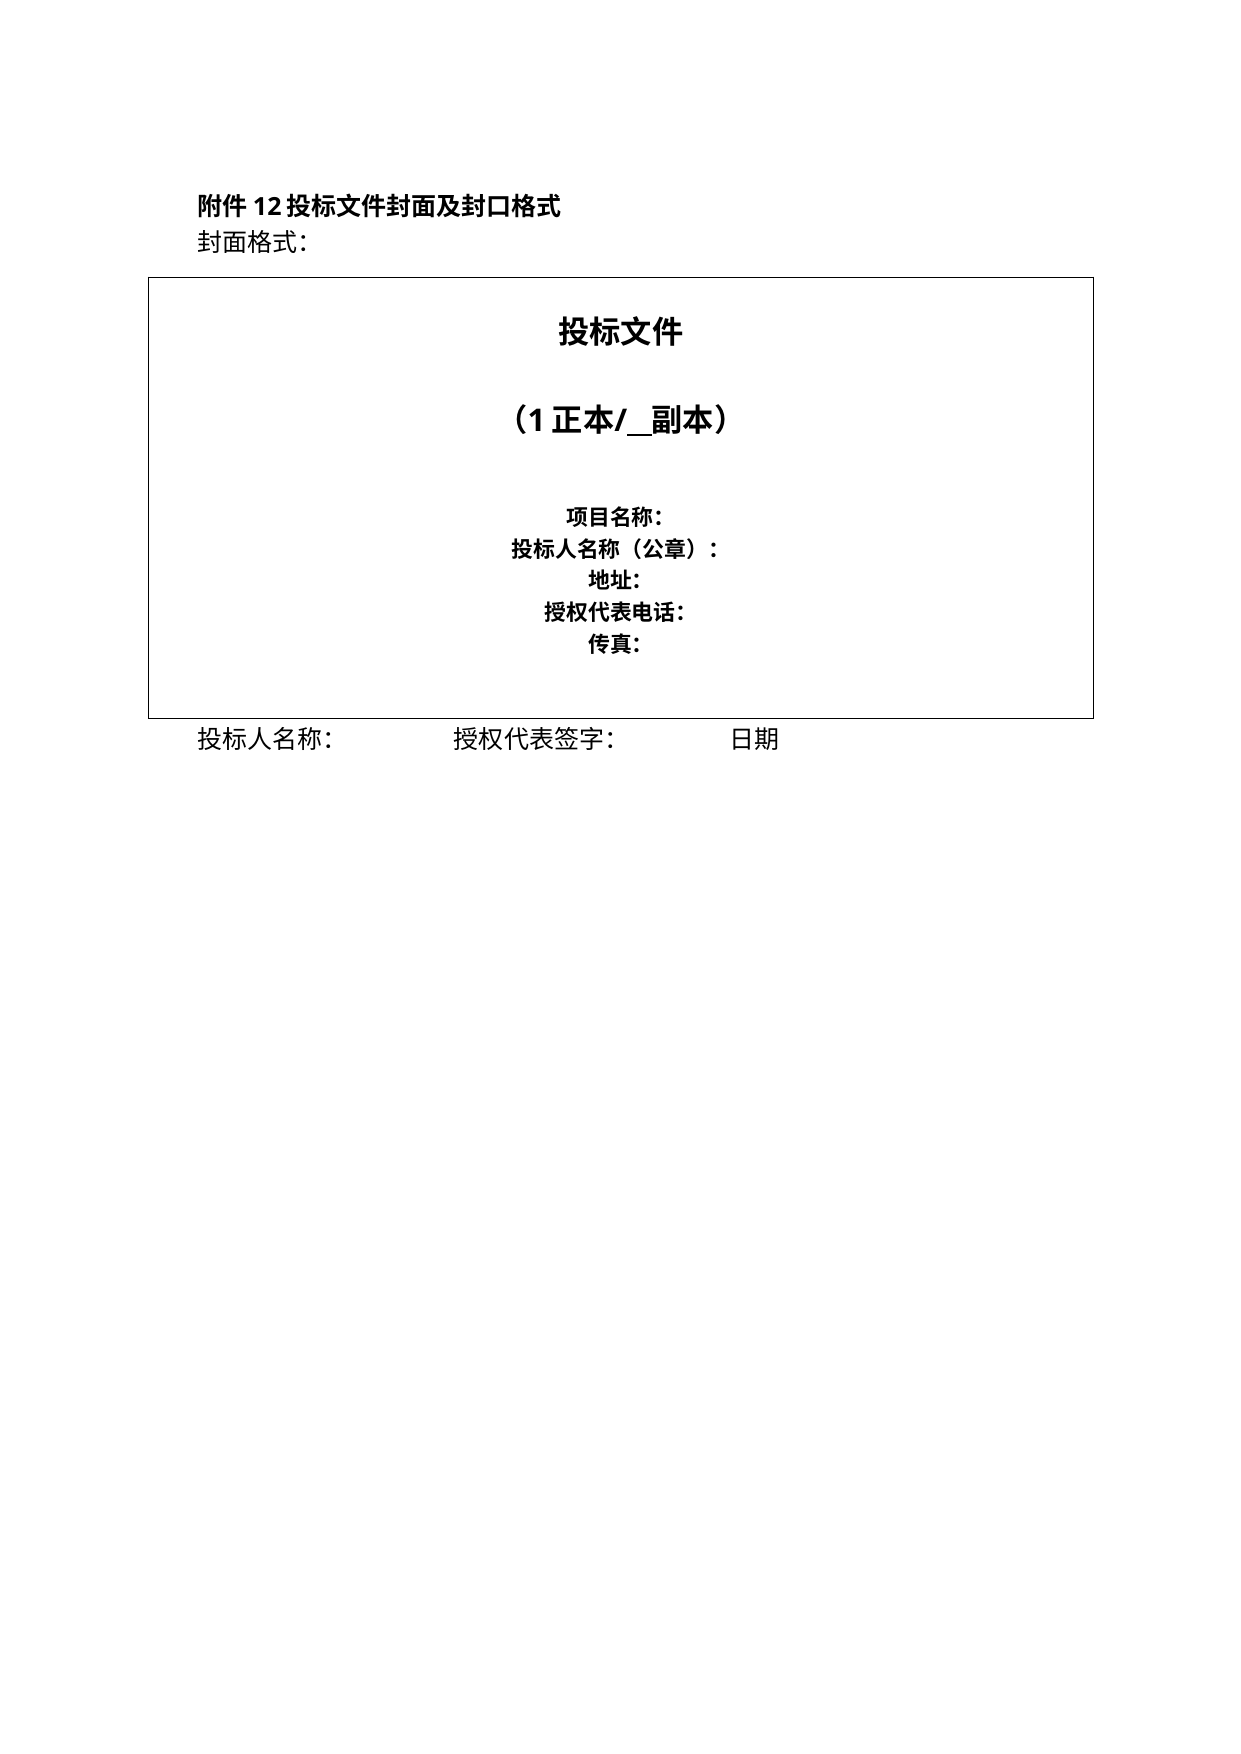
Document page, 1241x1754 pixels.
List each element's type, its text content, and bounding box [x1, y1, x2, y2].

text 附件12投标文件封面及封口格式 [148, 186, 1092, 222]
table_header 投标文件 （1正本/ 副本） 项目名称： 投标人名称（公章）： 地址： 授权代表电话： 传真： [149, 278, 1093, 718]
text 投标人名称： 授权代表签字： 日期 [148, 719, 1092, 755]
text 封面格式： [148, 222, 1092, 258]
